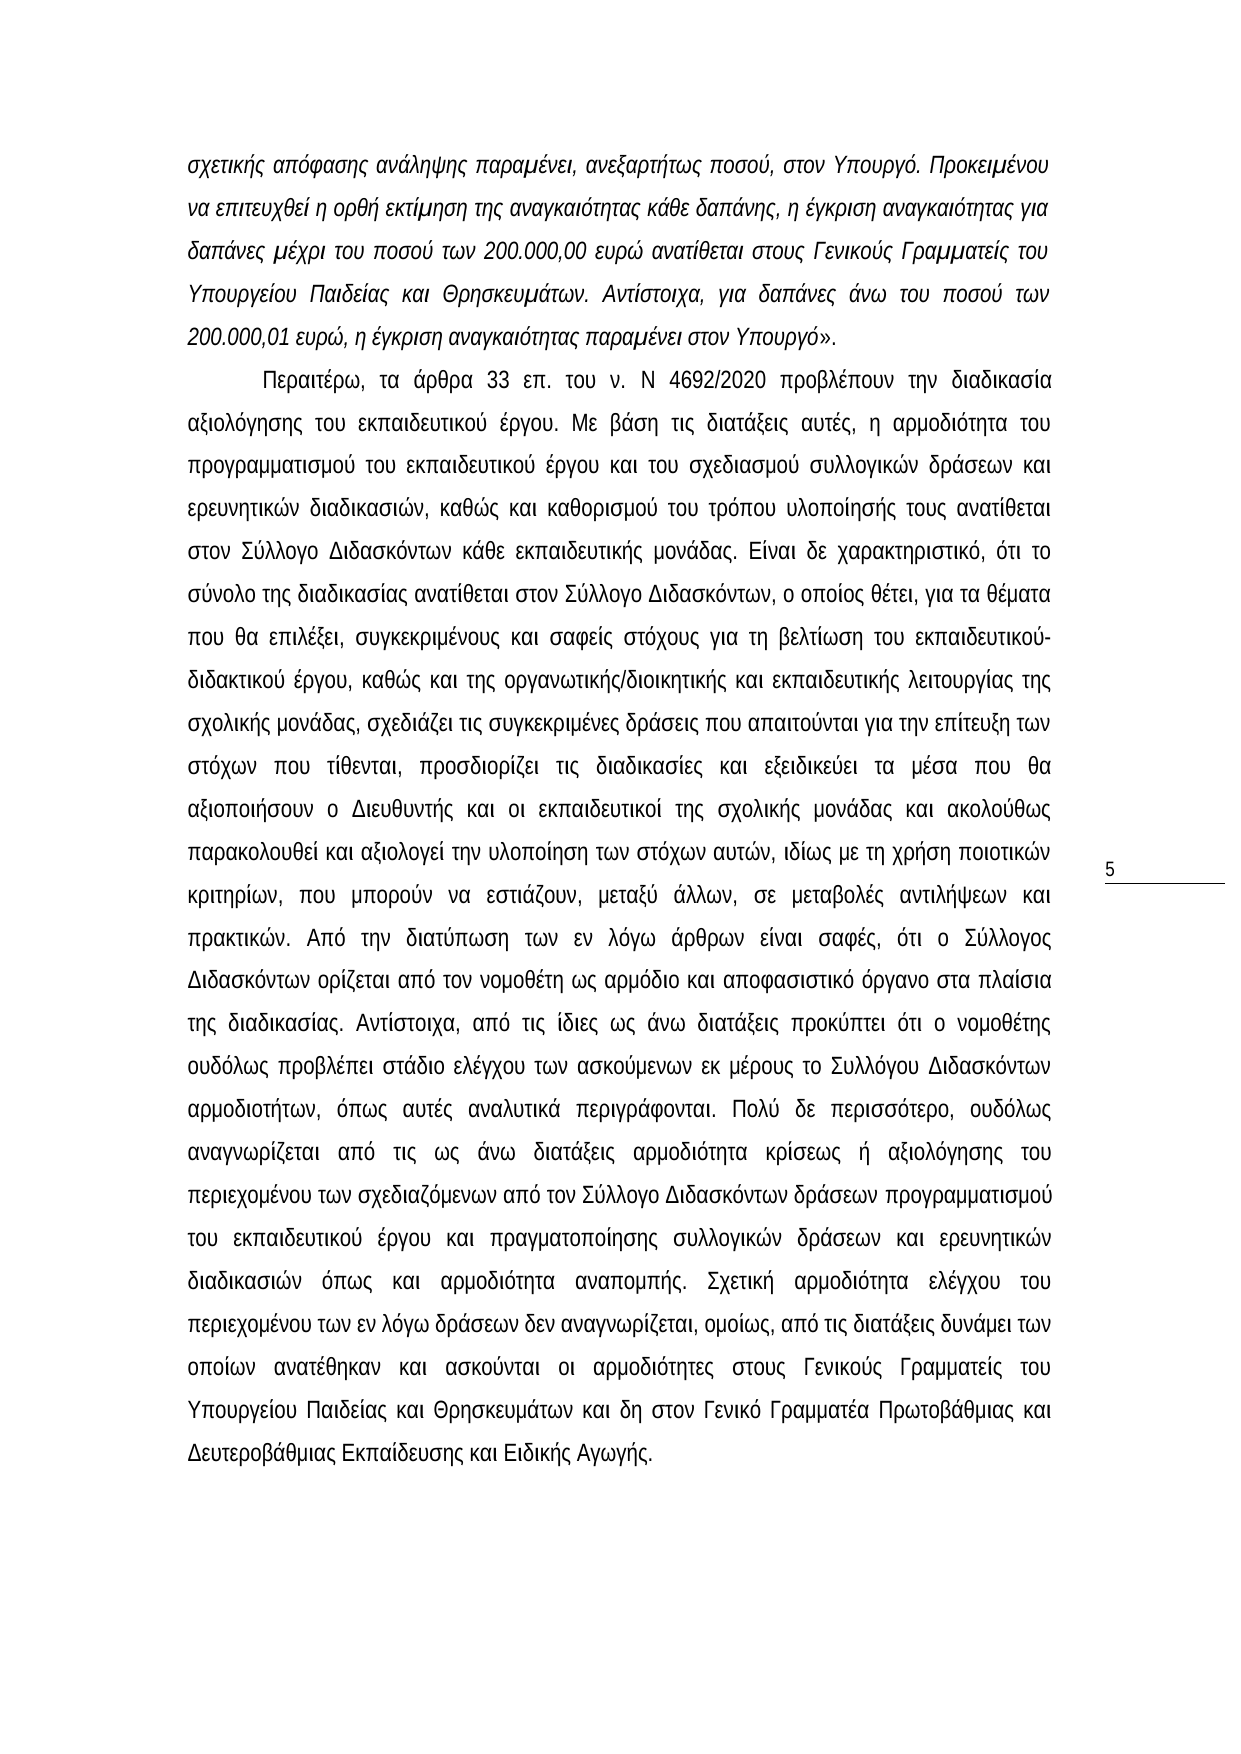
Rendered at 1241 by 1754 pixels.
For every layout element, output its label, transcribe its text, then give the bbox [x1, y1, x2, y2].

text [187, 150, 1053, 350]
text Περαιτέρω, τα άρθρα 33 επ. του ν. Ν 4692/2020 προβλέπουν την διαδικασία αξιολόγησης του εκπαιδευτικού έργου. Με βάση τις διατάξεις αυτές, η αρμοδιότητα του προγραμματισμού του εκπαιδευτικού έργου και του σχεδιασμού συλλογικών δράσεων και ερευνητικών διαδικασιών, καθώς και καθορισμού του τρόπου υλοποίησής τους ανατίθεται στον Σύλλογο Διδασκόντων κάθε εκπαιδευτικής μονάδας. Είναι δε χαρακτηριστικό, ότι το σύνολο της διαδικασίας ανατίθεται στον Σύλλογο Διδασκόντων, ο οποίος θέτει, για τα θέματα που θα επιλέξει, συγκεκριμένους και σαφείς στόχους για τη βελτίωση του εκπαιδευτικού-διδακτικού έργου, καθώς και της οργανωτικής/διοικητικής και εκπαιδευτικής λειτουργίας της σχολικής μονάδας, σχεδιάζει τις συγκεκριμένες δράσεις που απαιτούνται για την επίτευξη των στόχων που τίθενται, προσδιορίζει τις διαδικασίες και εξειδικεύει τα μέσα που θα αξιοποιήσουν ο Διευθυντής και οι εκπαιδευτικοί της σχολικής μονάδας και ακολούθως παρακολουθεί και αξιολογεί την υλοποίηση των στόχων αυτών, ιδίως με τη χρήση ποιοτικών κριτηρίων, που μπορούν να εστιάζουν, μεταξύ άλλων, σε μεταβολές αντιλήψεων και πρακτικών. Από την διατύπωση των εν λόγω άρθρων είναι σαφές, ότι ο Σύλλογος Διδασκόντων ορίζεται από τον νομοθέτη ως αρμόδιο και αποφασιστικό όργανο στα πλαίσια της διαδικασίας. Αντίστοιχα, από τις ίδιες ως άνω διατάξεις προκύπτει ότι ο νομοθέτης ουδόλως προβλέπει στάδιο ελέγχου των ασκούμενων εκ μέρους το Συλλόγου Διδασκόντων αρμοδιοτήτων, όπως αυτές αναλυτικά περιγράφονται. Πολύ δε περισσότερο, ουδόλως αναγνωρίζεται από τις ως άνω διατάξεις αρμοδιότητα κρίσεως ή αξιολόγησης του περιεχομένου των σχεδιαζόμενων από τον Σύλλογο Διδασκόντων δράσεων προγραμματισμού του εκπαιδευτικού έργου και πραγματοποίησης συλλογικών δράσεων και ερευνητικών διαδικασιών όπως και αρμοδιότητα αναπομπής. Σχετική αρμοδιότητα ελέγχου του περιεχομένου των εν λόγω δράσεων δεν αναγνωρίζεται, ομοίως, από τις διατάξεις δυνάμει των οποίων ανατέθηκαν και ασκούνται οι αρμοδιότητες στους Γενικούς Γραμματείς του Υπουργείου Παιδείας και Θρησκευμάτων και δη στον Γενικό Γραμματέα Πρωτοβάθμιας και Δευτεροβάθμιας Εκπαίδευσης και Ειδικής Αγωγής. [187, 364, 1053, 1466]
